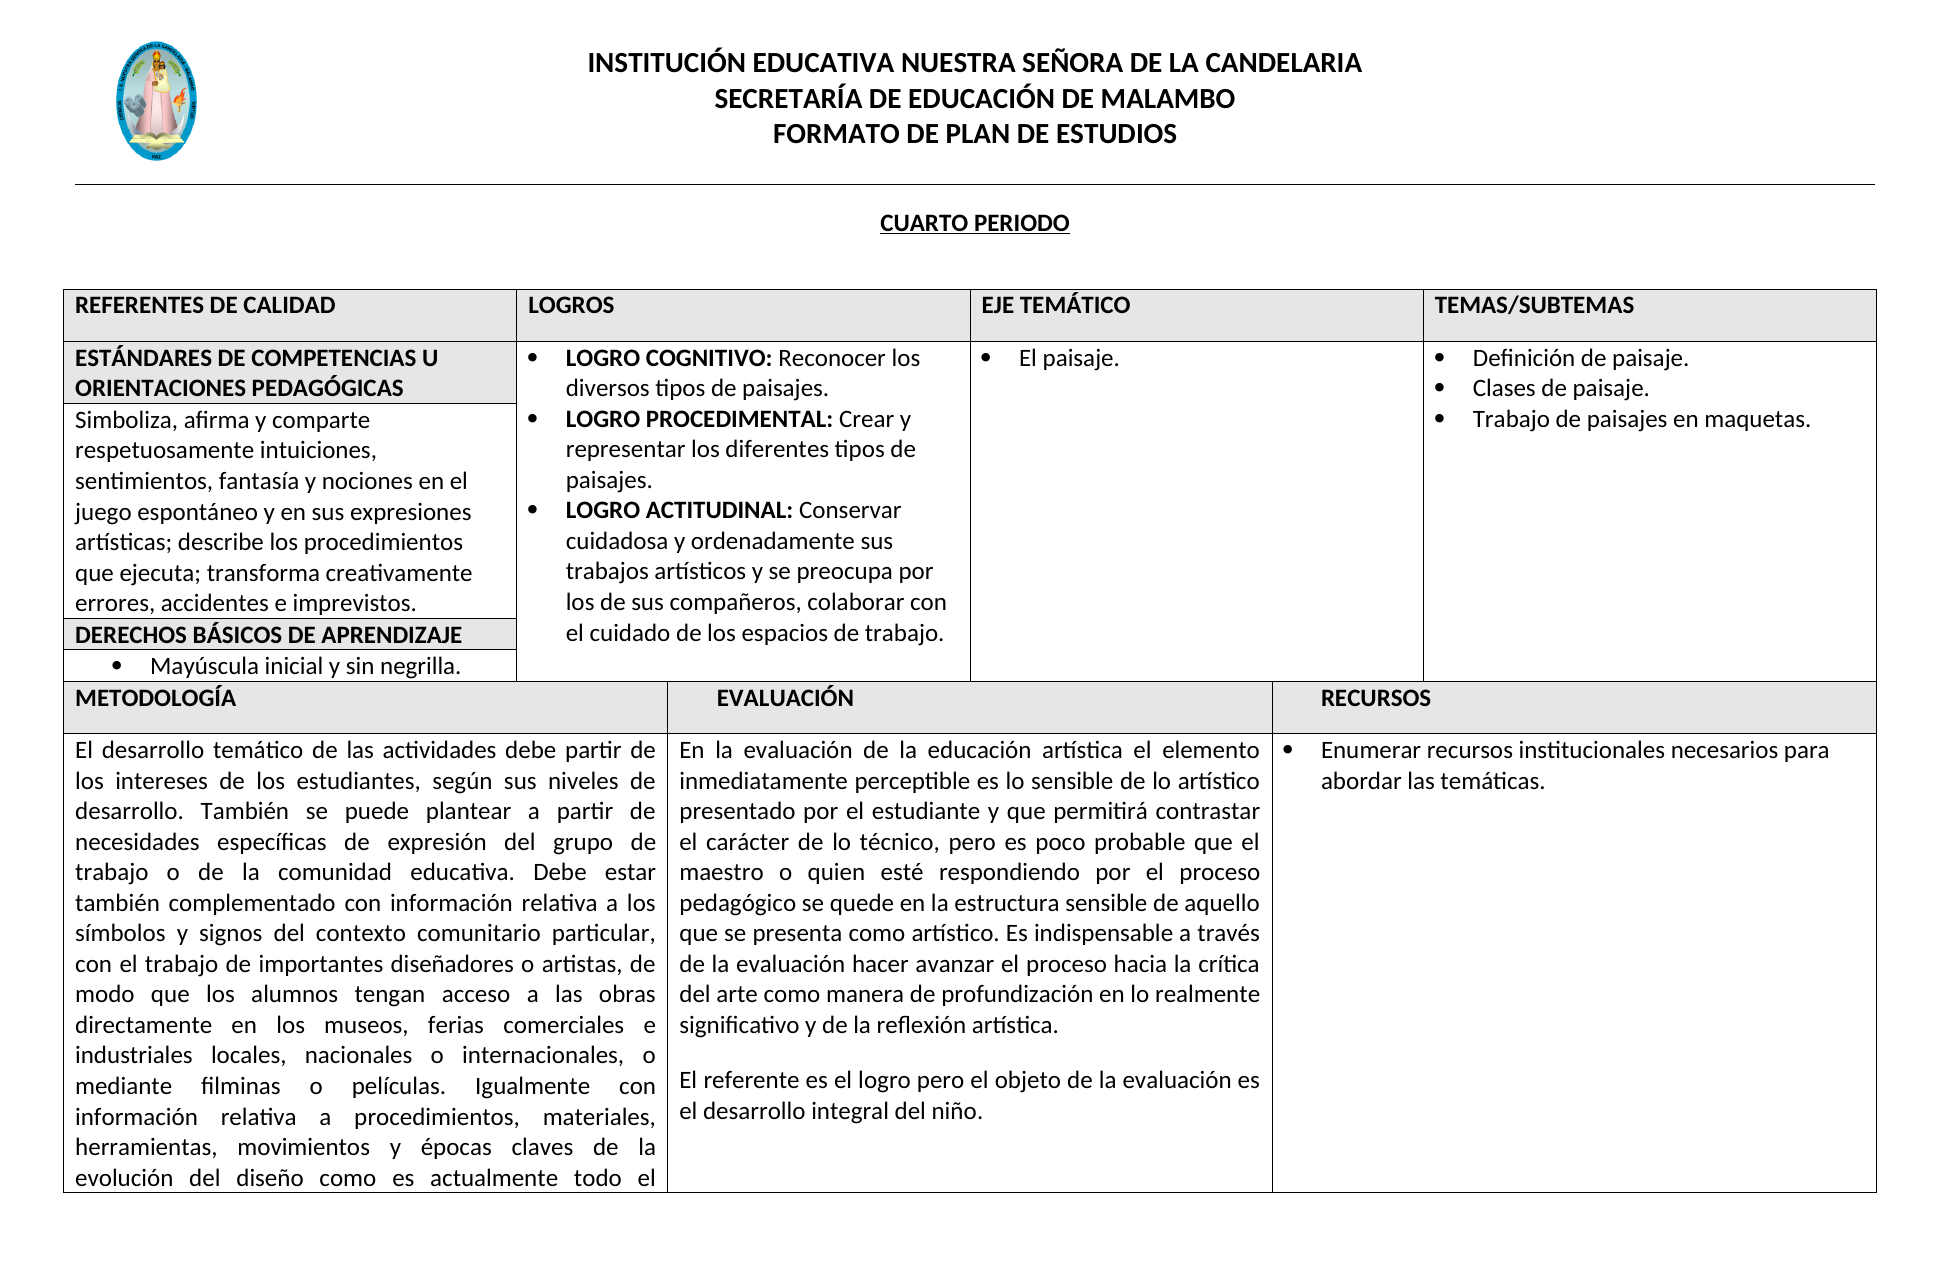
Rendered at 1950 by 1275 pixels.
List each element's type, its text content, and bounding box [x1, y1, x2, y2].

table_header LOGROS [517, 290, 970, 341]
text CUARTO PERIODO [75, 207, 1875, 237]
table_header EJE TEMÁTICO [971, 290, 1423, 341]
table_cell El paisaje. [971, 342, 1423, 681]
table_header REFERENTES DE CALIDAD [64, 290, 516, 341]
table_cell ESTÁNDARES DE COMPETENCIAS U ORIENTACIONES PEDAGÓGICAS [64, 342, 516, 403]
table_cell Mayúscula inicial y sin negrilla. [64, 650, 516, 681]
picture [124, 49, 189, 152]
table_cell RECURSOS [1273, 682, 1876, 733]
table_cell DERECHOS BÁSICOS DE APRENDIZAJE [64, 619, 516, 649]
table_cell Simboliza, afirma y comparte respetuosamente intuiciones, sentimientos, fantasía y nociones en el juego espontáneo y en sus expresiones artísticas; describe los procedimientos que ejecuta; transforma creativamente errores, accidentes e imprevistos. [64, 404, 516, 618]
table_header TEMAS/SUBTEMAS [1424, 290, 1876, 341]
table_cell Enumerar recursos institucionales necesarios para abordar las temáticas. [1273, 734, 1876, 1192]
picture [110, 41, 203, 166]
table_cell EVALUACIÓN [668, 682, 1272, 733]
table_cell LOGRO COGNITIVO: Reconocer los diversos tipos de paisajes. LOGRO PROCEDIMENTAL: Crear y representar los diferentes tipos de paisajes. LOGRO ACTITUDINAL: Conservar cuidadosa y ordenadamente sus trabajos artísticos y se preocupa por los de sus compañeros, colaborar con el cuidado de los espacios de trabajo. [517, 342, 970, 681]
table_cell Definición de paisaje. Clases de paisaje. Trabajo de paisajes en maquetas. [1424, 342, 1876, 681]
table_cell METODOLOGÍA [64, 682, 667, 733]
